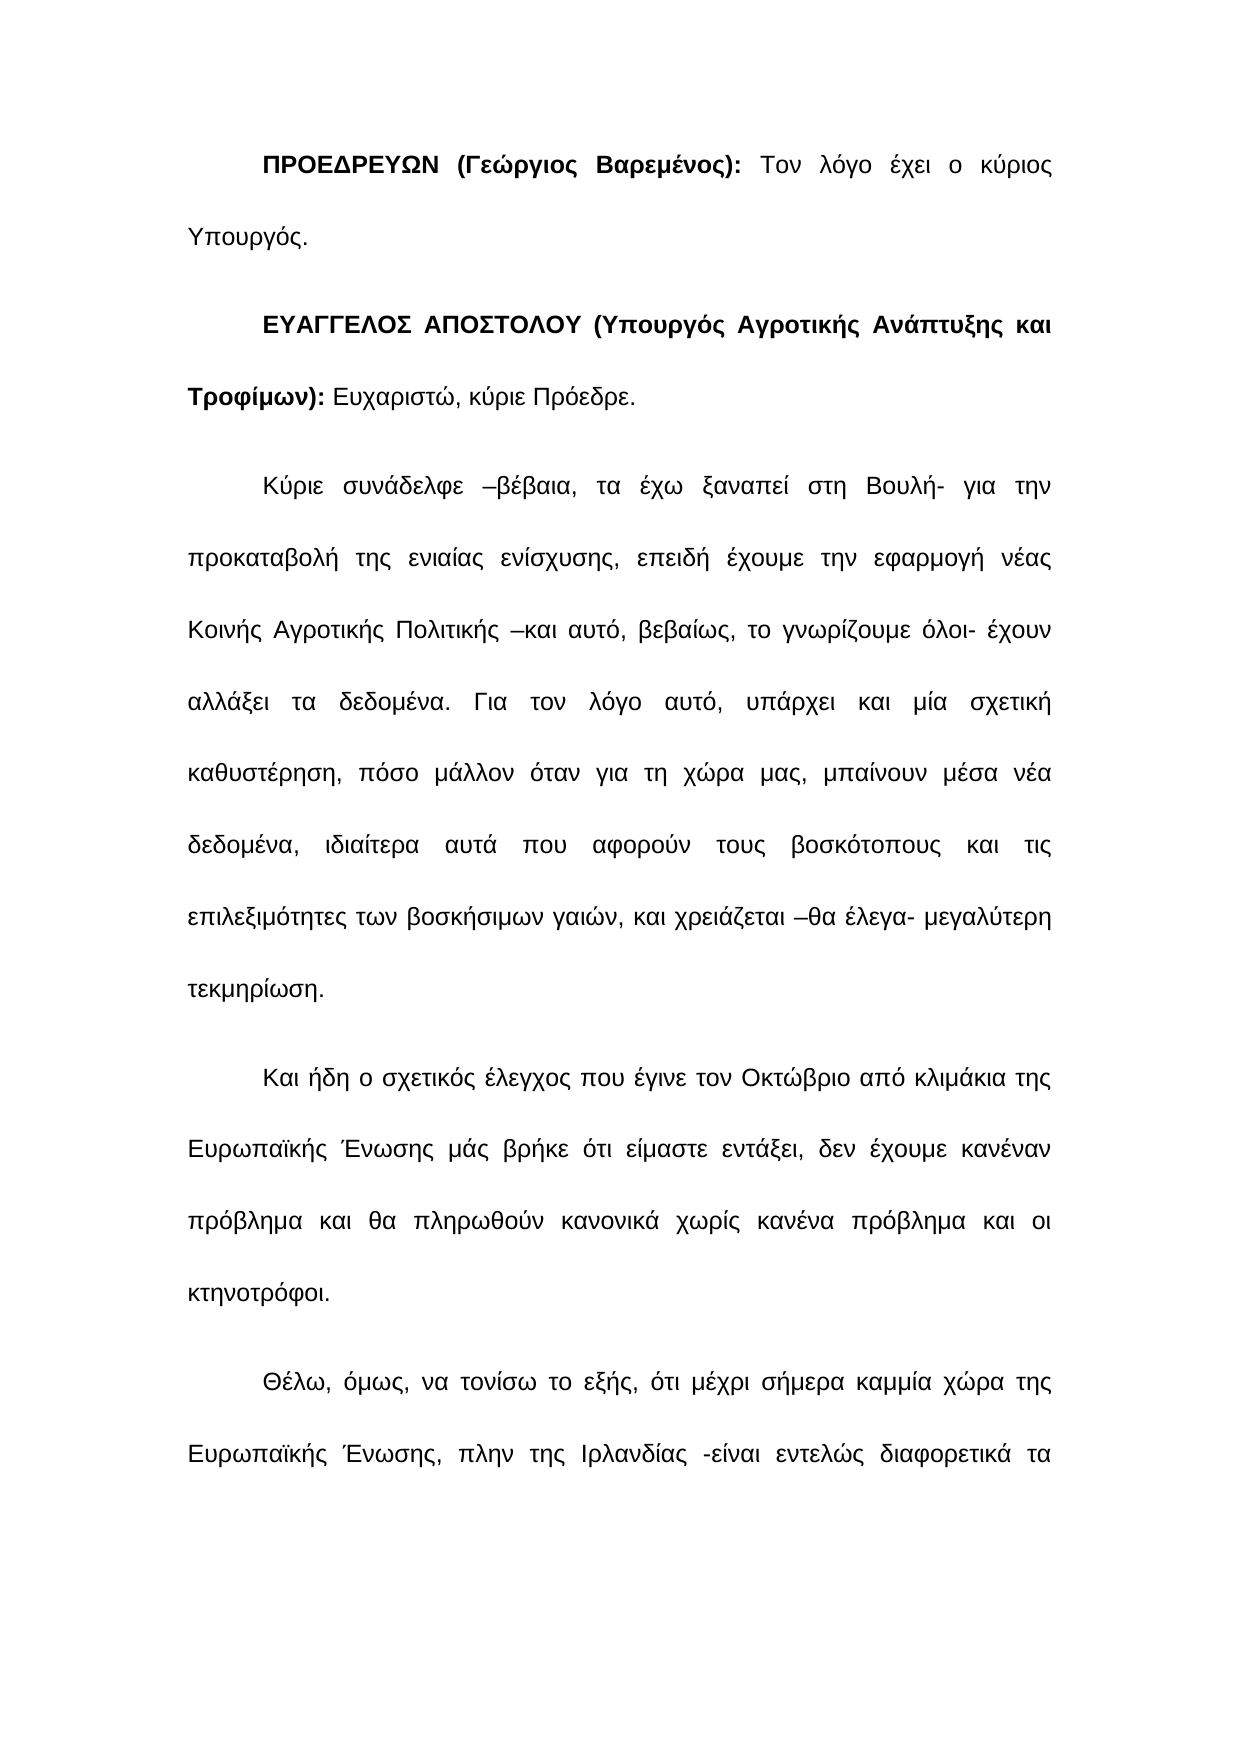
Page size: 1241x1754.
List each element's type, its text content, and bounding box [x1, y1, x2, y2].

text Και ήδη ο σχετικός έλεγχος που έγινε τον Οκτώβριο από κλιμάκια της Ευρωπαϊκής Ένωσης μάς βρήκε ότι είμαστε εντάξει, δεν έχουμε κανέναν πρόβλημα και θα πληρωθούν κανονικά χωρίς κανένα πρόβλημα και οι κτηνοτρόφοι. [187, 1062, 1053, 1307]
text ΕΥΑΓΓΕΛΟΣ ΑΠΟΣΤΟΛΟΥ (Υπουργός Αγροτικής Ανάπτυξης και Τροφίμων): Ευχαριστώ, κύριε Πρόεδρε. [187, 310, 1053, 411]
text Κύριε συνάδελφε –βέβαια, τα έχω ξαναπεί στη Βουλή- για την προκαταβολή της ενιαίας ενίσχυσης, επειδή έχουμε την εφαρμογή νέας Κοινής Αγροτικής Πολιτικής –και αυτό, βεβαίως, το γνωρίζουμε όλοι- έχουν αλλάξει τα δεδομένα. Για τον λόγο αυτό, υπάρχει και μία σχετική καθυστέρηση, πόσο μάλλον όταν για τη χώρα μας, μπαίνουν μέσα νέα δεδομένα, ιδιαίτερα αυτά που αφορούν τους βοσκότοπους και τις επιλεξιμότητες των βοσκήσιμων γαιών, και χρειάζεται –θα έλεγα- μεγαλύτερη τεκμηρίωση. [187, 471, 1053, 1003]
text ΠΡΟΕΔΡΕΥΩΝ (Γεώργιος Βαρεμένος): Τον λόγο έχει ο κύριος Υπουργός. [187, 150, 1053, 251]
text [187, 1367, 1053, 1467]
